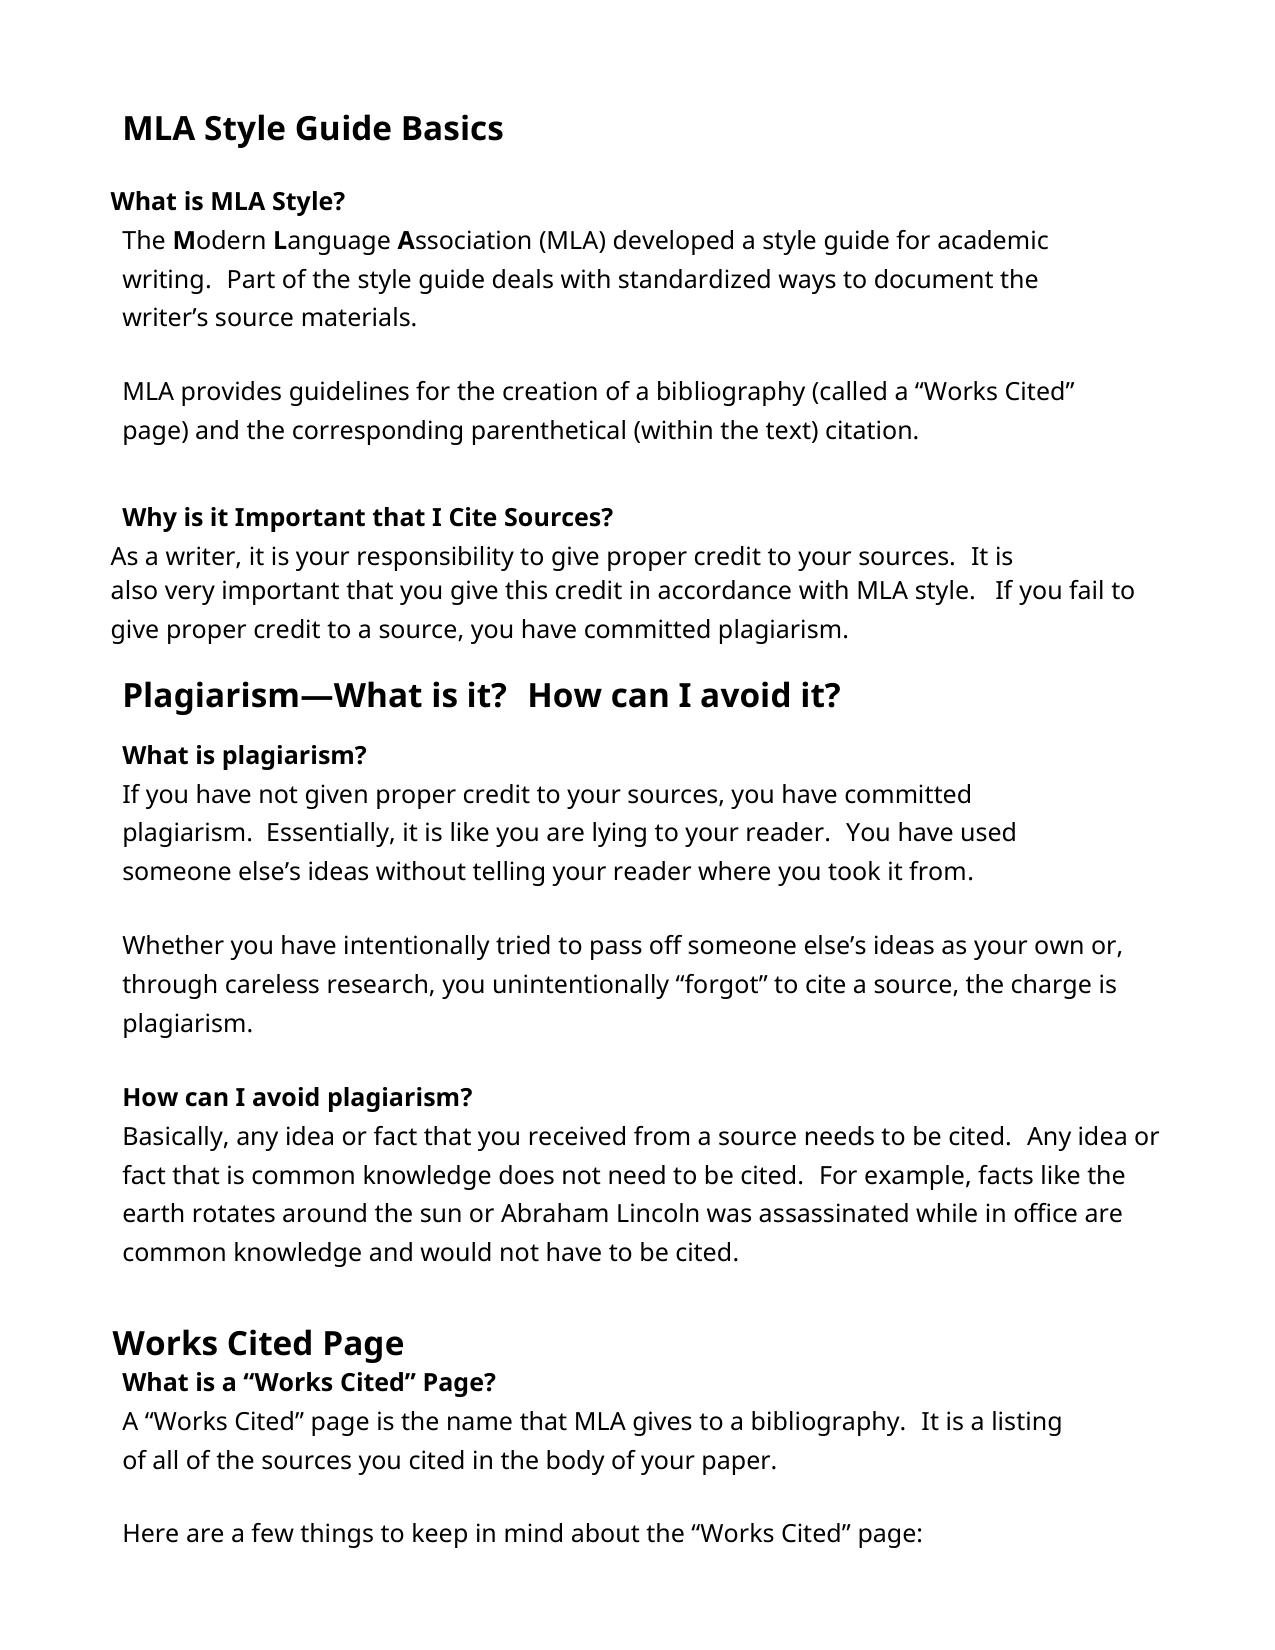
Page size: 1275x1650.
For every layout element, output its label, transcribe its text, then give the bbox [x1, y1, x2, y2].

text MLA provides guidelines for the creation of a bibliography (called a “Works Cited” [122, 374, 1175, 408]
text page) and the corresponding parenthetical (within the text) citation. [122, 412, 1175, 447]
text Plagiarism—What is it? How can I avoid it? [122, 671, 1175, 717]
text MLA Style Guide Basics [122, 104, 1175, 150]
text Whether you have intentionally tried to pass off someone else’s ideas as your own or, through careless research, you unintentionally “forgot” to cite a source, the charge is plagiarism. [122, 928, 1165, 1040]
text The Modern Language Association (MLA) developed a style guide for academic writing. Part of the style guide deals with standardized ways to document the writer’s source materials. [122, 222, 1122, 334]
text What is plagiarism? [122, 738, 1175, 772]
text As a writer, it is your responsibility to give proper credit to your sources. It is [110, 538, 1175, 572]
text Works Cited Page [112, 1327, 1180, 1363]
text of all of the sources you cited in the body of your paper. [122, 1442, 1175, 1476]
text How can I avoid plagiarism? [122, 1080, 1175, 1114]
text What is MLA Style? [110, 184, 1175, 218]
text A “Works Cited” page is the name that MLA gives to a bibliography. It is a listing [122, 1404, 1175, 1438]
text Here are a few things to keep in mind about the “Works Cited” page: [122, 1516, 1175, 1550]
text What is a “Works Cited” Page? [122, 1365, 1175, 1399]
text Basically, any idea or fact that you received from a source needs to be cited. Any idea or fact that is common knowledge does not need to be cited. For example, facts like the earth rotates around the sun or Abraham Lincoln was assassinated while in office are common knowledge and would not have to be cited. [122, 1119, 1160, 1269]
text If you have not given proper credit to your sources, you have committed plagiarism. Essentially, it is like you are lying to your reader. You have used someone else’s ideas without telling your reader where you took it from. [122, 776, 1104, 888]
text also very important that you give this credit in accordance with MLA style. If you fail to give proper credit to a source, you have committed plagiarism. [110, 572, 1175, 646]
text Why is it Important that I Cite Sources? [122, 499, 1175, 534]
